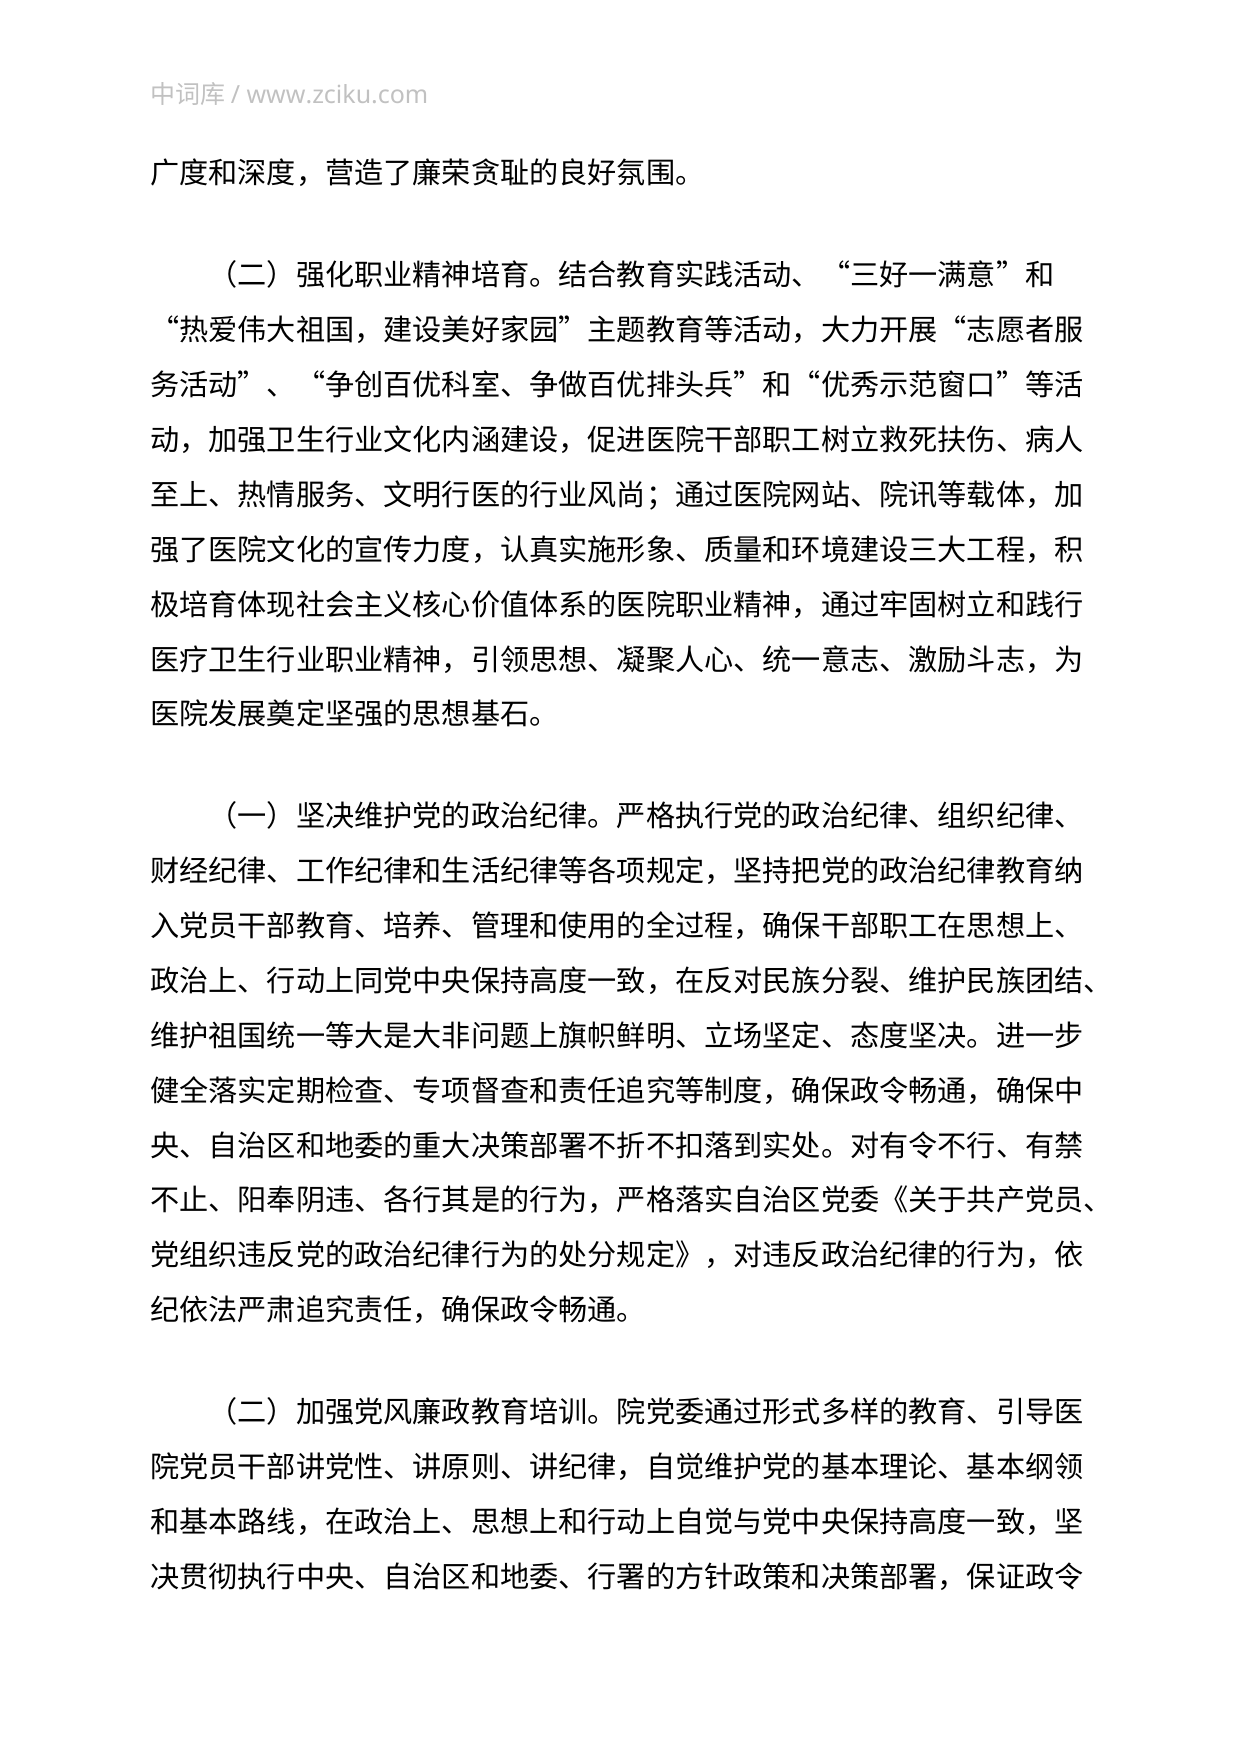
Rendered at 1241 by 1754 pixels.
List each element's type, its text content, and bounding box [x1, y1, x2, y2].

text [150, 1388, 1090, 1596]
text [150, 150, 1090, 192]
text （二）强化职业精神培育。结合教育实践活动、“三好一满意”和“热爱伟大祖国，建设美好家园”主题教育等活动，大力开展“志愿者服务活动”、“争创百优科室、争做百优排头兵”和“优秀示范窗口”等活动，加强卫生行业文化内涵建设，促进医院干部职工树立救死扶伤、病人至上、热情服务、文明行医的行业风尚；通过医院网站、院讯等载体，加强了医院文化的宣传力度，认真实施形象、质量和环境建设三大工程，积极培育体现社会主义核心价值体系的医院职业精神，通过牢固树立和践行医疗卫生行业职业精神，引领思想、凝聚人心、统一意志、激励斗志，为医院发展奠定坚强的思想基石。 [150, 252, 1090, 733]
text （一）坚决维护党的政治纪律。严格执行党的政治纪律、组织纪律、财经纪律、工作纪律和生活纪律等各项规定，坚持把党的政治纪律教育纳入党员干部教育、培养、管理和使用的全过程，确保干部职工在思想上、政治上、行动上同党中央保持高度一致，在反对民族分裂、维护民族团结、维护祖国统一等大是大非问题上旗帜鲜明、立场坚定、态度坚决。进一步健全落实定期检查、专项督查和责任追究等制度，确保政令畅通，确保中央、自治区和地委的重大决策部署不折不扣落到实处。对有令不行、有禁不止、阳奉阴违、各行其是的行为，严格落实自治区党委《关于共产党员、党组织违反党的政治纪律行为的处分规定》，对违反政治纪律的行为，依纪依法严肃追究责任，确保政令畅通。 [150, 793, 1090, 1329]
